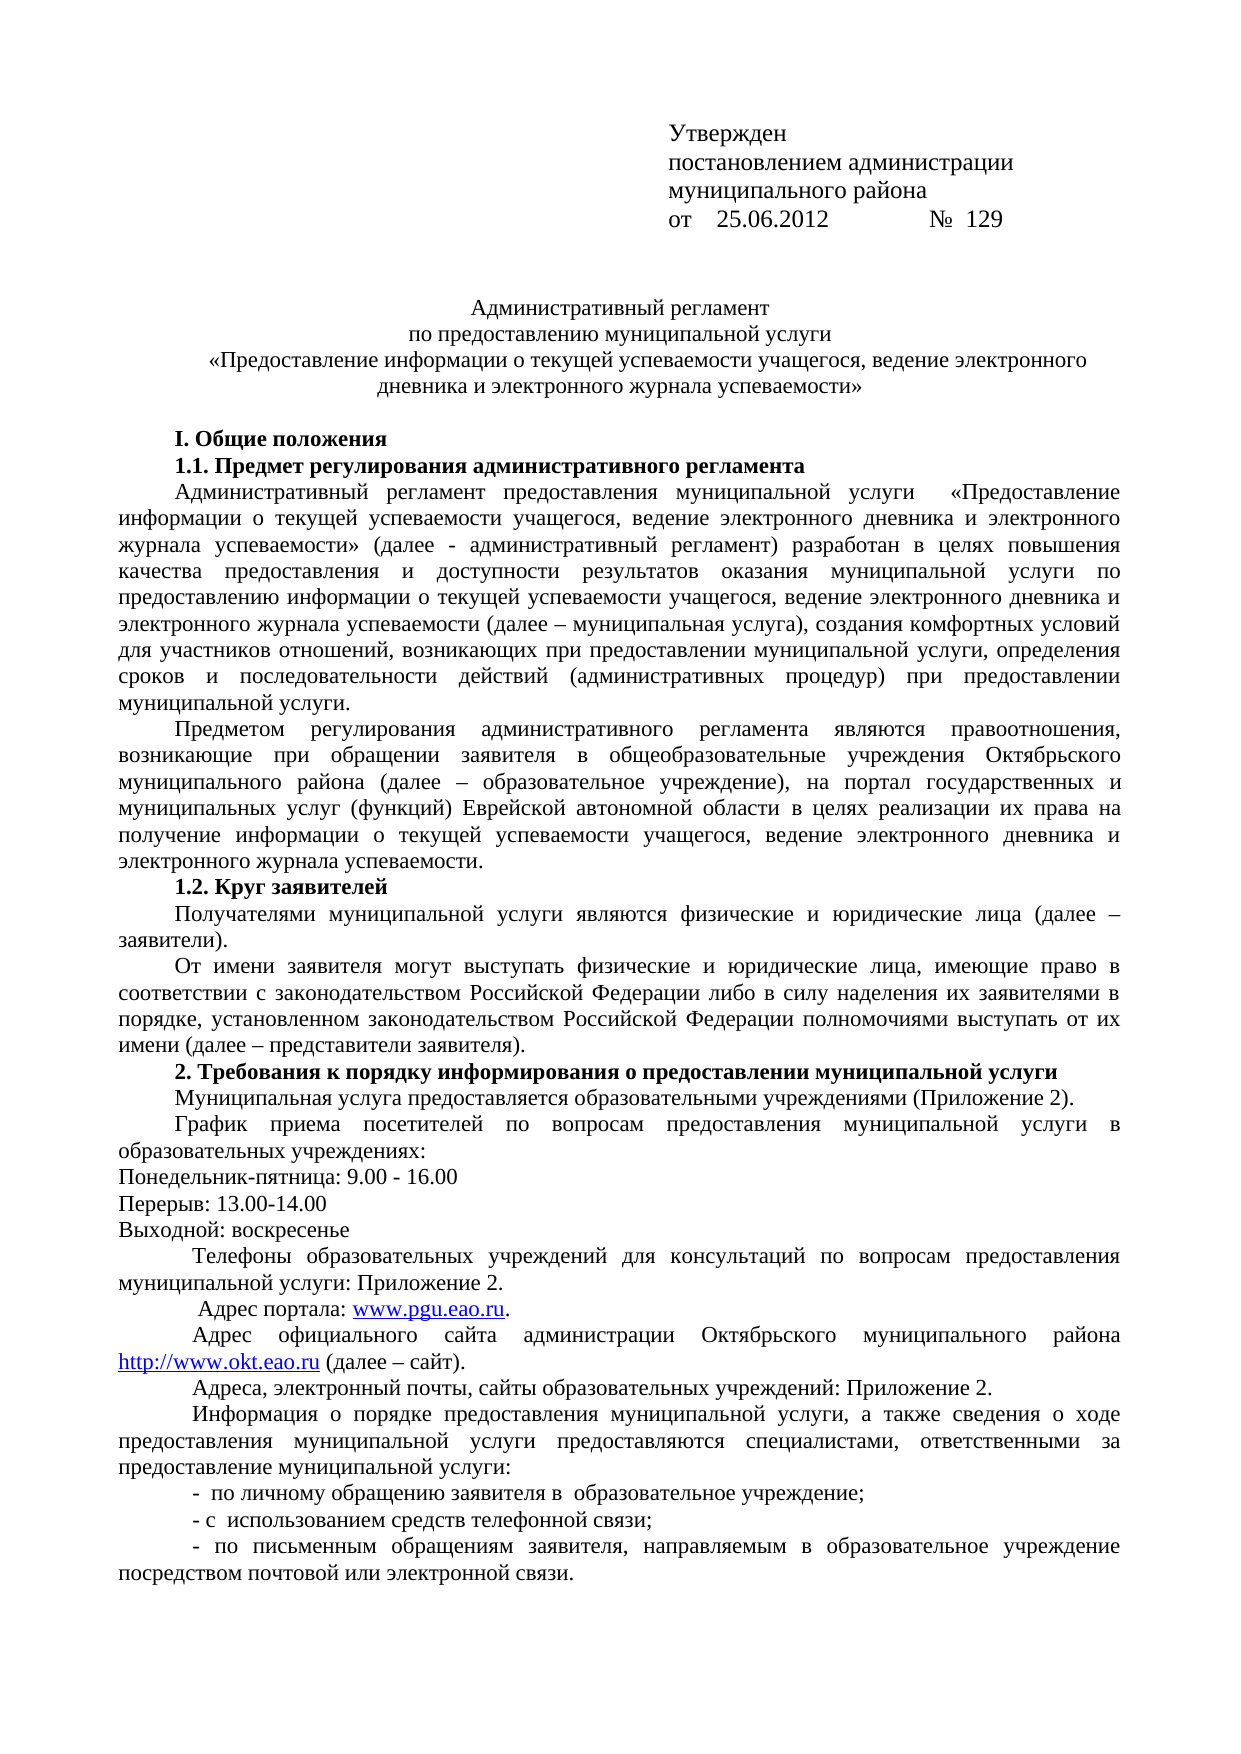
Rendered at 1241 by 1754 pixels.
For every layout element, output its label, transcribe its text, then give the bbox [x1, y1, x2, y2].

text Информация о порядке предоставления муниципальной услуги, а также сведения о ходе предоставления муниципальной услуги предоставляются специалистами, ответственными за предоставление муниципальной услуги: [118, 1400, 1122, 1479]
text Адрес официального сайта администрации Октябрьского муниципального района http://www.okt.eao.ru (далее – сайт). [118, 1321, 1122, 1374]
text Адрес портала: www.pgu.eao.ru. [118, 1295, 1122, 1321]
text Муниципальная услуга предоставляется образовательными учреждениями (Приложение 2). [118, 1084, 1122, 1111]
text - по личному обращению заявителя в образовательное учреждение; [118, 1479, 1122, 1506]
text Адреса, электронный почты, сайты образовательных учреждений: Приложение 2. [118, 1374, 1122, 1400]
text Понедельник-пятница: 9.00 - 16.00 [118, 1163, 1122, 1189]
text Перерыв: 13.00-14.00 [118, 1189, 1122, 1216]
text Телефоны образовательных учреждений для консультаций по вопросам предоставления муниципальной услуги: Приложение 2. [118, 1242, 1122, 1295]
text Выходной: воскресенье [118, 1216, 1122, 1242]
text Общие положения [118, 425, 1122, 452]
text - с использованием средств телефонной связи; [118, 1506, 1122, 1532]
text 2. Требования к порядку информирования о предоставлении муниципальной услуги [118, 1058, 1122, 1084]
text постановлением администрации [118, 147, 1122, 176]
text по предоставлению муниципальной услуги [118, 320, 1122, 346]
text «Предоставление информации о текущей успеваемости учащегося, ведение электронного дневника и электронного журнала успеваемости» [118, 346, 1122, 399]
text от 25.06.2012 № 129 [118, 204, 1122, 233]
text Утвержден [118, 118, 1122, 147]
text 1.2. Круг заявителей [118, 873, 1122, 900]
text От имени заявителя могут выступать физические и юридические лица, имеющие право в соответствии с законодательством Российской Федерации либо в силу наделения их заявителями в порядке, установленном законодательством Российской Федерации полномочиями выступать от их имени (далее – представители заявителя). [118, 952, 1122, 1058]
text Административный регламент предоставления муниципальной услуги «Предоставление информации о текущей успеваемости учащегося, ведение электронного дневника и электронного журнала успеваемости» (далее - административный регламент) разработан в целях повышения качества предоставления и доступности результатов оказания муниципальной услуги по предоставлению информации о текущей успеваемости учащегося, ведение электронного дневника и электронного журнала успеваемости (далее – муниципальная услуга), создания комфортных условий для участников отношений, возникающих при предоставлении муниципальной услуги, определения сроков и последовательности действий (административных процедур) при предоставлении муниципальной услуги. [118, 478, 1122, 715]
text - по письменным обращениям заявителя, направляемым в образовательное учреждение посредством почтовой или электронной связи. [118, 1532, 1122, 1585]
text Предметом регулирования административного регламента являются правоотношения, возникающие при обращении заявителя в общеобразовательные учреждения Октябрьского муниципального района (далее – образовательное учреждение), на портал государственных и муниципальных услуг (функций) Еврейской автономной области в целях реализации их права на получение информации о текущей успеваемости учащегося, ведение электронного дневника и электронного журнала успеваемости. [118, 715, 1122, 873]
text График приема посетителей по вопросам предоставления муниципальной услуги в образовательных учреждениях: [118, 1111, 1122, 1163]
text муниципального района [118, 176, 1122, 204]
text 1.1. Предмет регулирования административного регламента [118, 452, 1122, 478]
text Административный регламент [118, 293, 1122, 320]
text Получателями муниципальной услуги являются физические и юридические лица (далее – заявители). [118, 900, 1122, 952]
